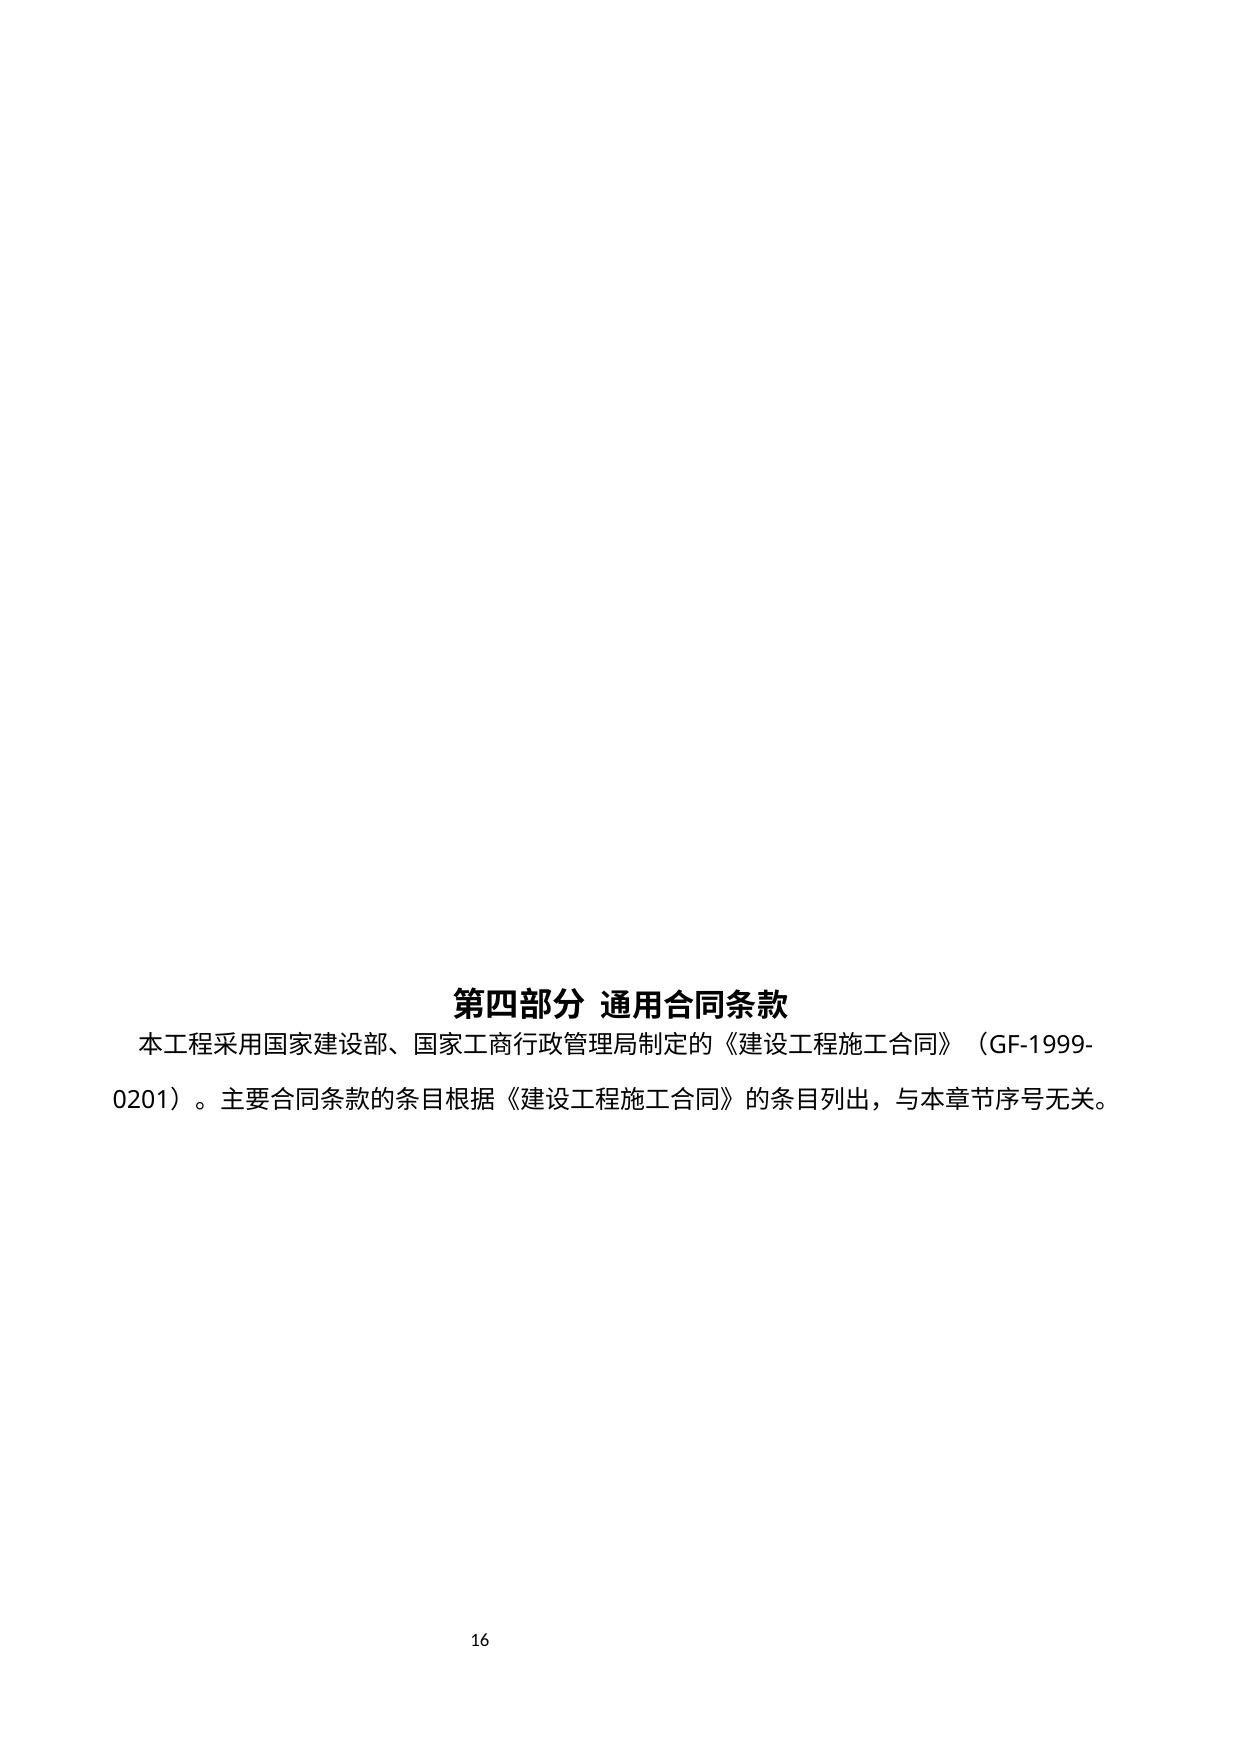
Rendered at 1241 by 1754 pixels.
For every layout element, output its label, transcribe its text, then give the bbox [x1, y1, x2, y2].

text 第四部分 通用合同条款 [112, 983, 1128, 1025]
text 本工程采用国家建设部、国家工商行政管理局制定的《建设工程施工合同》（GF-1999-0201）。主要合同条款的条目根据《建设工程施工合同》的条目列出，与本章节序号无关。 [112, 1025, 1128, 1116]
